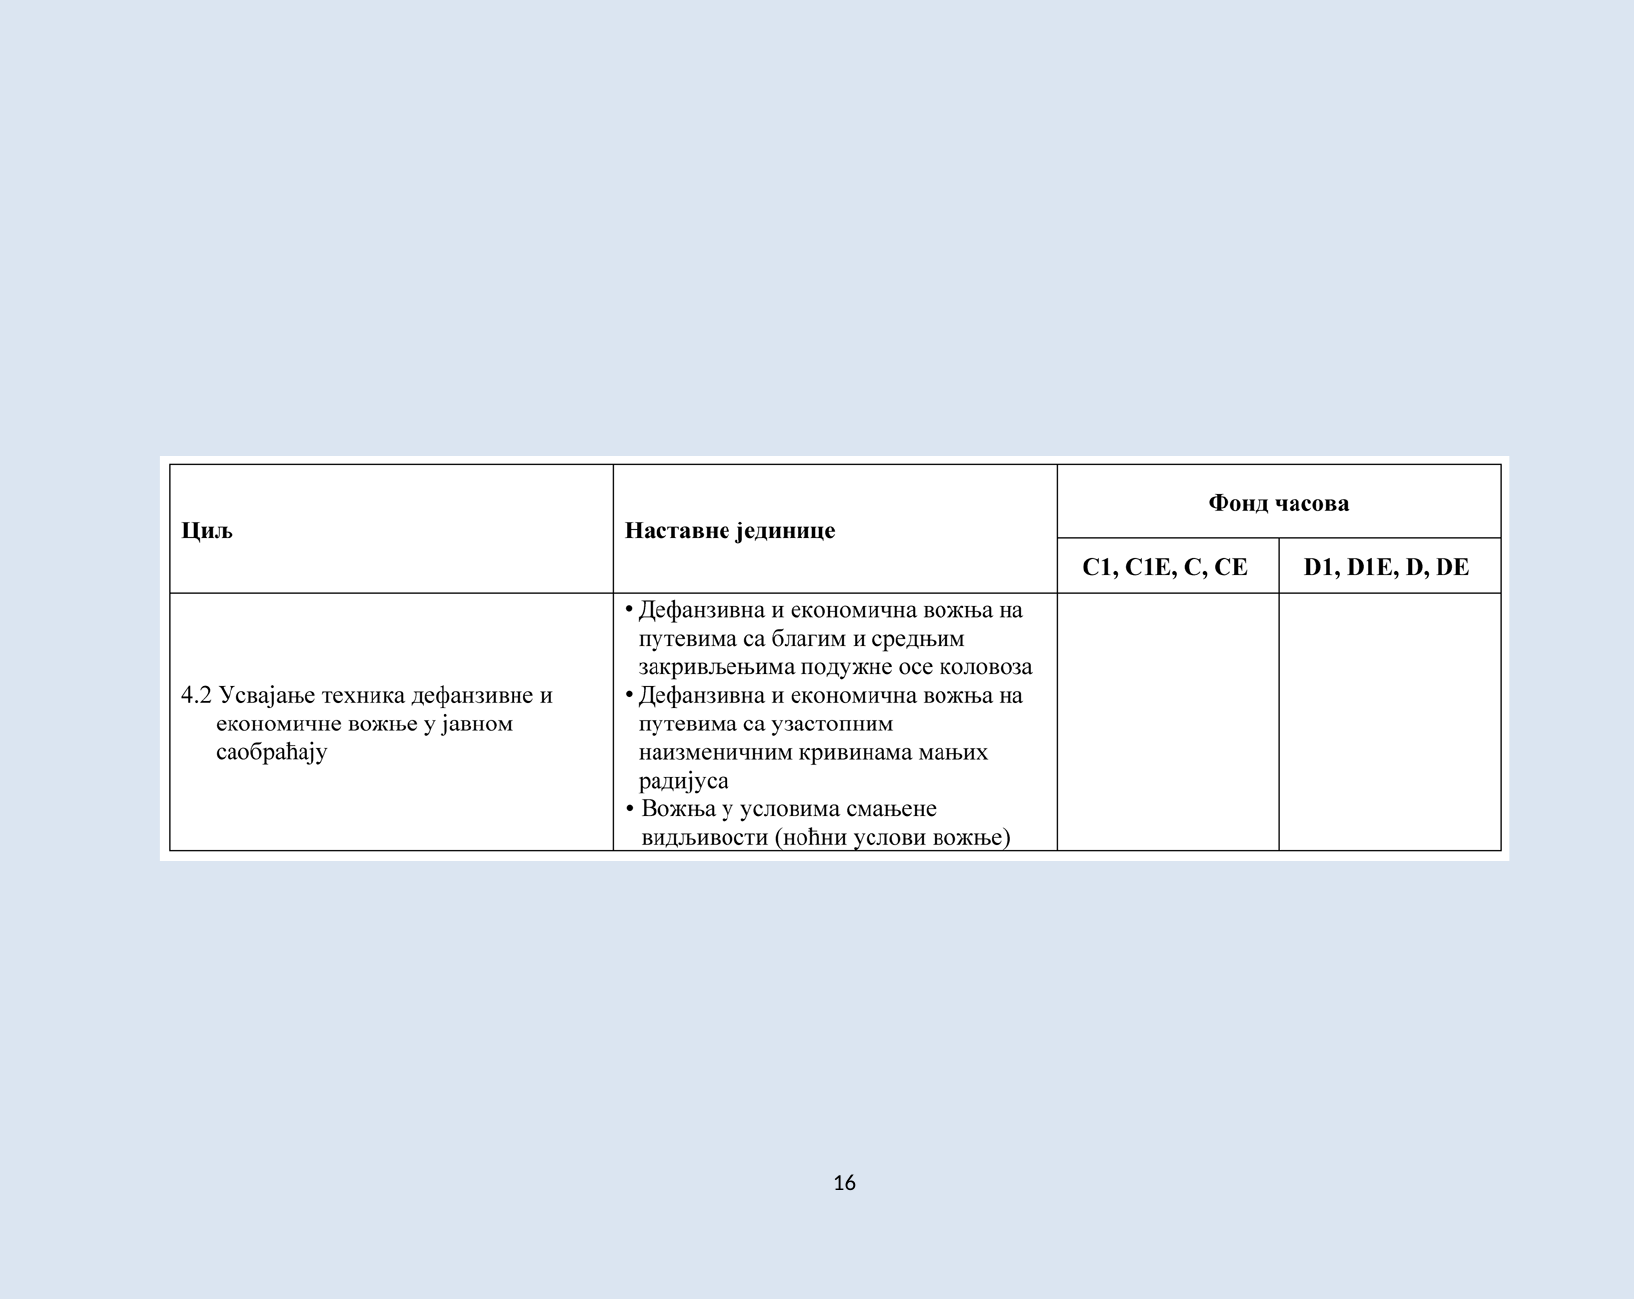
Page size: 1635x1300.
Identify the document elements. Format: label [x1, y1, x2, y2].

picture [159, 456, 1510, 861]
